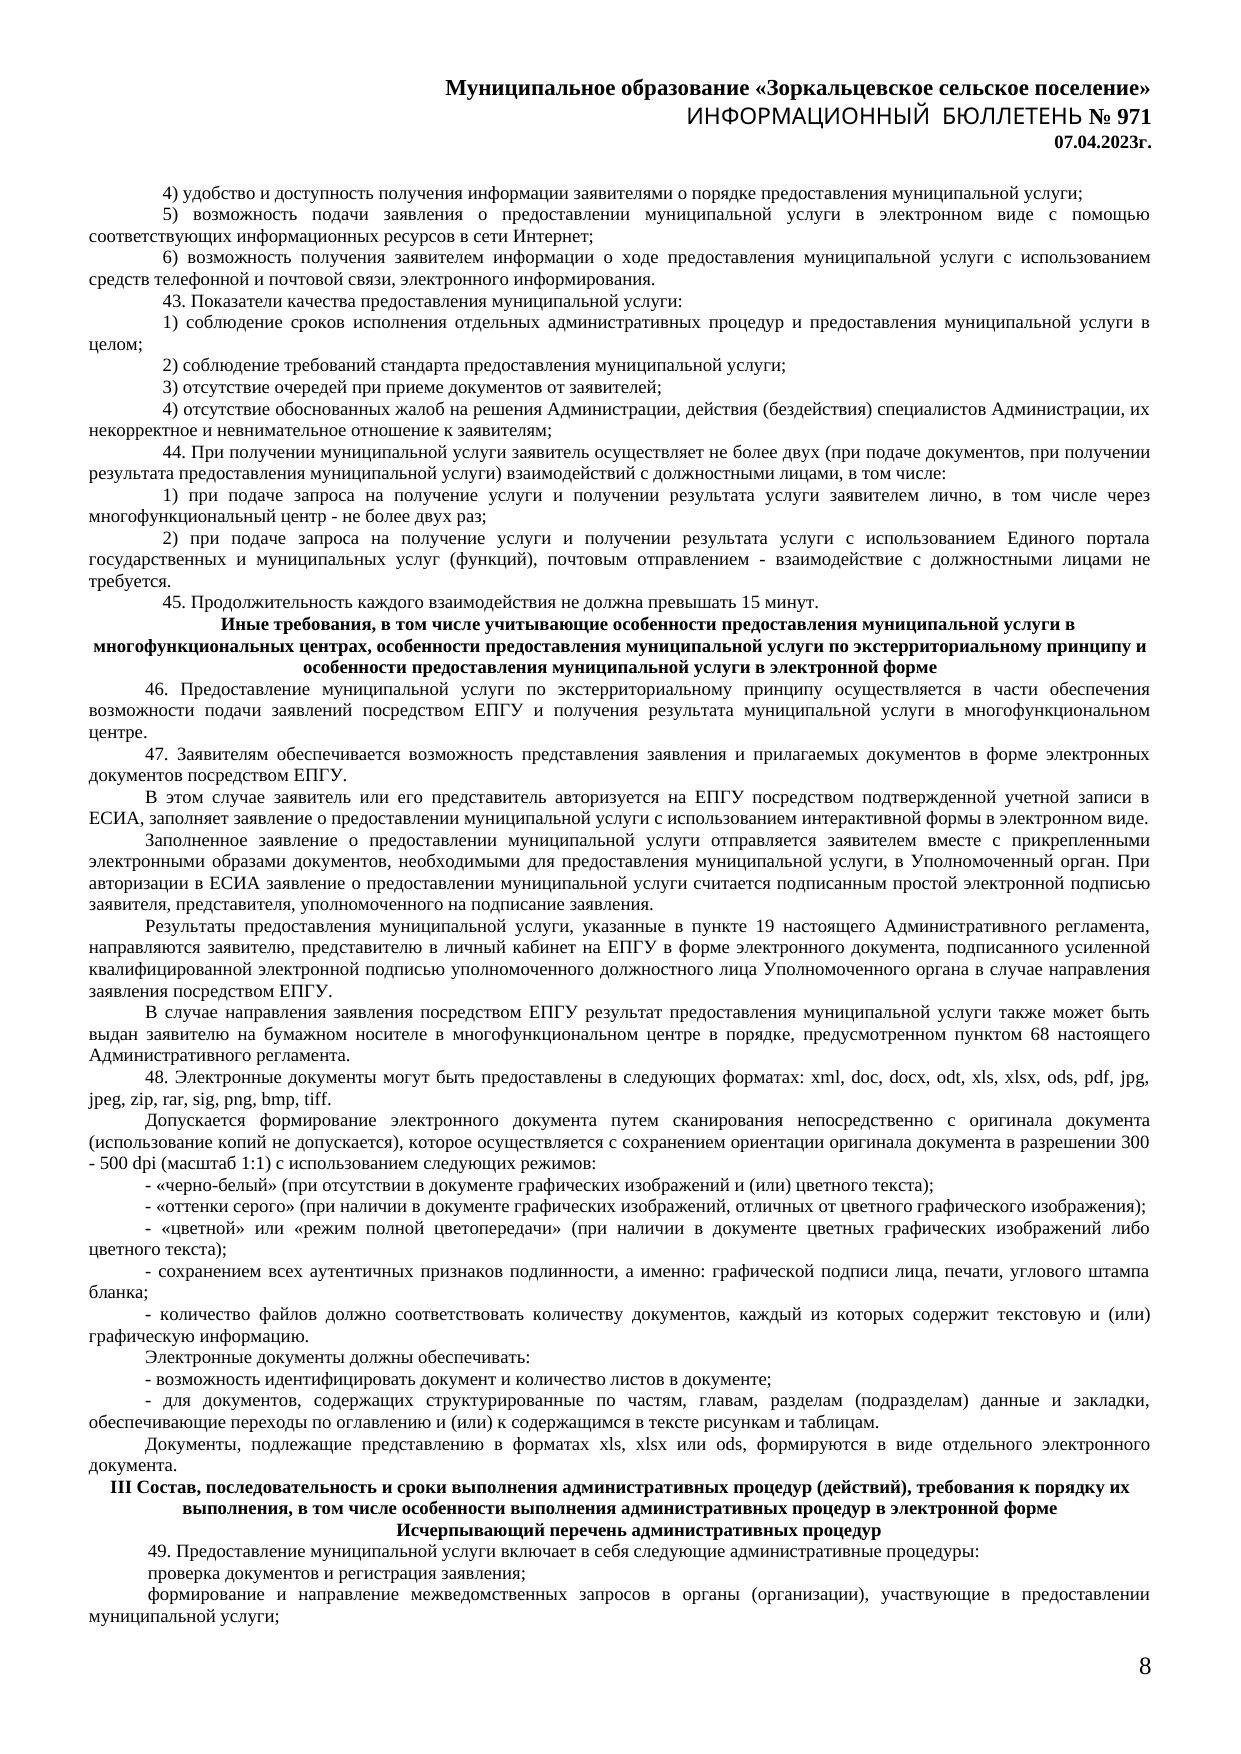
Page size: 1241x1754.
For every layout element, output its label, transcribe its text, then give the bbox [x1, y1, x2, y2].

text 6) возможность получения заявителем информации о ходе предоставления муниципальной услуги с использованием средств телефонной и почтовой связи, электронного информирования. [89, 246, 1152, 289]
text 46. Предоставление муниципальной услуги по экстерриториальному принципу осуществляется в части обеспечения возможности подачи заявлений посредством ЕПГУ и получения результата муниципальной услуги в многофункциональном центре. [89, 678, 1152, 742]
text 1) при подаче запроса на получение услуги и получении результата услуги заявителем лично, в том числе через многофункциональный центр - не более двух раз; [89, 484, 1152, 527]
text 5) возможность подачи заявления о предоставлении муниципальной услуги в электронном виде с помощью соответствующих информационных ресурсов в сети Интернет; [89, 203, 1152, 246]
text 47. Заявителям обеспечивается возможность представления заявления и прилагаемых документов в форме электронных документов посредством ЕПГУ. [89, 742, 1152, 786]
text Допускается формирование электронного документа путем сканирования непосредственно с оригинала документа (использование копий не допускается), которое осуществляется с сохранением ориентации оригинала документа в разрешении 300 - 500 dpi (масштаб 1:1) с использованием следующих режимов: [89, 1109, 1152, 1174]
text Иные требования, в том числе учитывающие особенности предоставления муниципальной услуги в многофункциональных центрах, особенности предоставления муниципальной услуги по экстерриториальному принципу и особенности предоставления муниципальной услуги в электронной форме [89, 613, 1152, 678]
text 1) соблюдение сроков исполнения отдельных административных процедур и предоставления муниципальной услуги в целом; [89, 311, 1152, 354]
text 44. При получении муниципальной услуги заявитель осуществляет не более двух (при подаче документов, при получении результата предоставления муниципальной услуги) взаимодействий с должностными лицами, в том числе: [89, 441, 1152, 484]
text Документы, подлежащие представлению в форматах xls, xlsx или ods, формируются в виде отдельного электронного документа. [89, 1432, 1152, 1476]
text - «цветной» или «режим полной цветопередачи» (при наличии в документе цветных графических изображений либо цветного текста); [89, 1217, 1152, 1260]
text - «оттенки серого» (при наличии в документе графических изображений, отличных от цветного графического изображения); [89, 1195, 1152, 1217]
text 43. Показатели качества предоставления муниципальной услуги: [89, 289, 1152, 311]
text III Состав, последовательность и сроки выполнения административных процедур (действий), требования к порядку их выполнения, в том числе особенности выполнения административных процедур в электронной форме [89, 1476, 1152, 1519]
text - сохранением всех аутентичных признаков подлинности, а именно: графической подписи лица, печати, углового штампа бланка; [89, 1260, 1152, 1303]
text проверка документов и регистрация заявления; [89, 1562, 1152, 1583]
text 45. Продолжительность каждого взаимодействия не должна превышать 15 минут. [89, 591, 1152, 613]
text В случае направления заявления посредством ЕПГУ результат предоставления муниципальной услуги также может быть выдан заявителю на бумажном носителе в многофункциональном центре в порядке, предусмотренном пунктом 68 настоящего Административного регламента. [89, 1001, 1152, 1066]
text 2) при подаче запроса на получение услуги и получении результата услуги с использованием Единого портала государственных и муниципальных услуг (функций), почтовым отправлением - взаимодействие с должностными лицами не требуется. [89, 527, 1152, 591]
text Заполненное заявление о предоставлении муниципальной услуги отправляется заявителем вместе с прикрепленными электронными образами документов, необходимыми для предоставления муниципальной услуги, в Уполномоченный орган. При авторизации в ЕСИА заявление о предоставлении муниципальной услуги считается подписанным простой электронной подписью заявителя, представителя, уполномоченного на подписание заявления. [89, 829, 1152, 915]
text - возможность идентифицировать документ и количество листов в документе; [89, 1368, 1152, 1389]
text 4) удобство и доступность получения информации заявителями о порядке предоставления муниципальной услуги; [89, 182, 1152, 203]
text 48. Электронные документы могут быть предоставлены в следующих форматах: xml, doc, docx, odt, xls, xlsx, ods, pdf, jpg, jpeg, zip, rar, sig, png, bmp, tiff. [89, 1066, 1152, 1109]
text Электронные документы должны обеспечивать: [89, 1346, 1152, 1368]
text Исчерпывающий перечень административных процедур [126, 1519, 1152, 1540]
text Результаты предоставления муниципальной услуги, указанные в пункте 19 настоящего Административного регламента, направляются заявителю, представителю в личный кабинет на ЕПГУ в форме электронного документа, подписанного усиленной квалифицированной электронной подписью уполномоченного должностного лица Уполномоченного органа в случае направления заявления посредством ЕПГУ. [89, 915, 1152, 1001]
text 49. Предоставление муниципальной услуги включает в себя следующие административные процедуры: [89, 1540, 1152, 1562]
text формирование и направление межведомственных запросов в органы (организации), участвующие в предоставлении муниципальной услуги; [89, 1583, 1152, 1626]
text 2) соблюдение требований стандарта предоставления муниципальной услуги; [89, 354, 1152, 376]
text - количество файлов должно соответствовать количеству документов, каждый из которых содержит текстовую и (или) графическую информацию. [89, 1303, 1152, 1346]
text - «черно-белый» (при отсутствии в документе графических изображений и (или) цветного текста); [89, 1174, 1152, 1195]
text 4) отсутствие обоснованных жалоб на решения Администрации, действия (бездействия) специалистов Администрации, их некорректное и невнимательное отношение к заявителям; [89, 397, 1152, 441]
text В этом случае заявитель или его представитель авторизуется на ЕПГУ посредством подтвержденной учетной записи в ЕСИА, заполняет заявление о предоставлении муниципальной услуги с использованием интерактивной формы в электронном виде. [89, 786, 1152, 829]
text 3) отсутствие очередей при приеме документов от заявителей; [89, 376, 1152, 397]
text - для документов, содержащих структурированные по частям, главам, разделам (подразделам) данные и закладки, обеспечивающие переходы по оглавлению и (или) к содержащимся в тексте рисункам и таблицам. [89, 1389, 1152, 1432]
